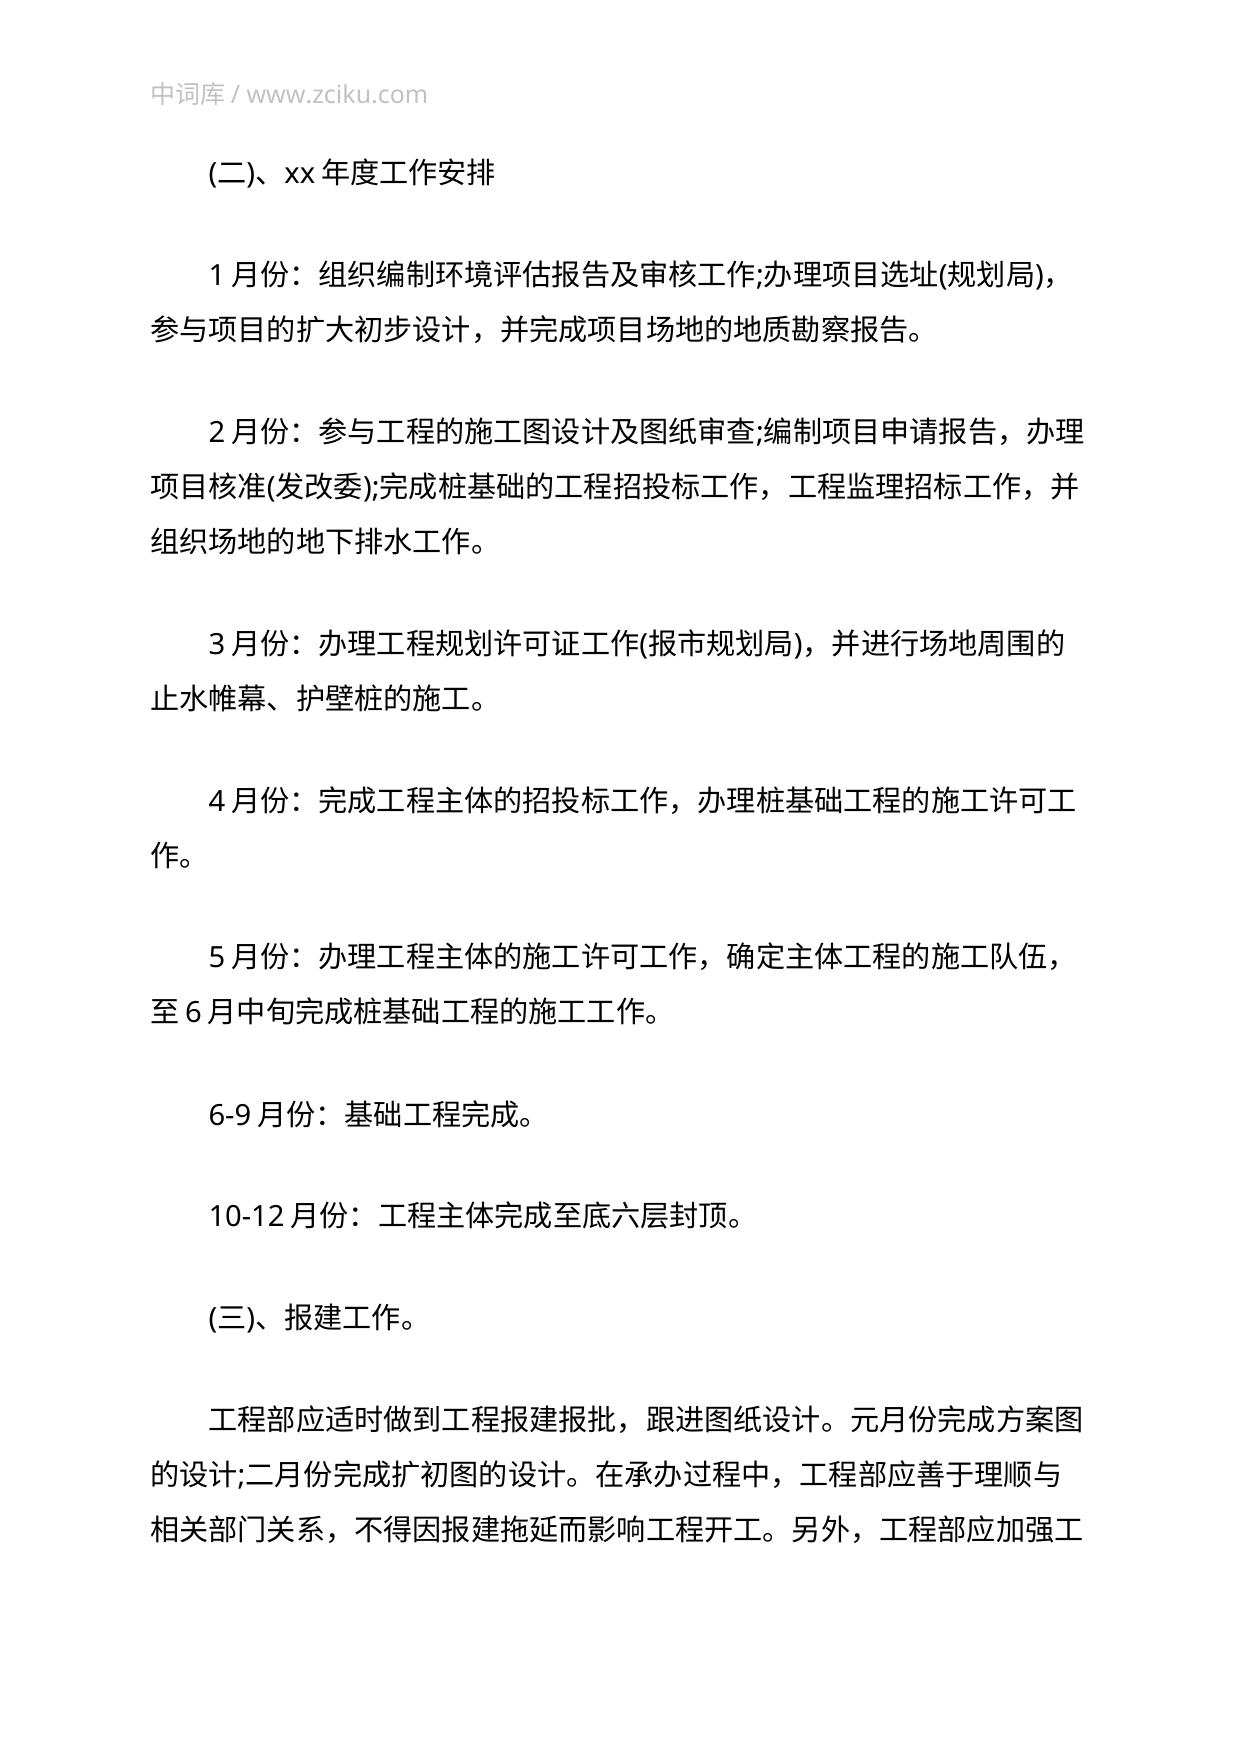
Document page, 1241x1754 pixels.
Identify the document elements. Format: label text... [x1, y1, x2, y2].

text 2月份：参与工程的施工图设计及图纸审查;编制项目申请报告，办理项目核准(发改委);完成桩基础的工程招投标工作，工程监理招标工作，并组织场地的地下排水工作。 [150, 409, 1090, 561]
text 1月份：组织编制环境评估报告及审核工作;办理项目选址(规划局)，参与项目的扩大初步设计，并完成项目场地的地质勘察报告。 [150, 252, 1090, 349]
text 5月份：办理工程主体的施工许可工作，确定主体工程的施工队伍，至6月中旬完成桩基础工程的施工工作。 [150, 934, 1090, 1031]
text (二)、xx年度工作安排 [150, 150, 1090, 192]
text 3月份：办理工程规划许可证工作(报市规划局)，并进行场地周围的止水帷幕、护壁桩的施工。 [150, 621, 1090, 718]
text (三)、报建工作。 [150, 1295, 1090, 1337]
text 10-12月份：工程主体完成至底六层封顶。 [150, 1193, 1090, 1235]
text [150, 1397, 1090, 1549]
text 6-9月份：基础工程完成。 [150, 1091, 1090, 1133]
text 4月份：完成工程主体的招投标工作，办理桩基础工程的施工许可工作。 [150, 777, 1090, 874]
